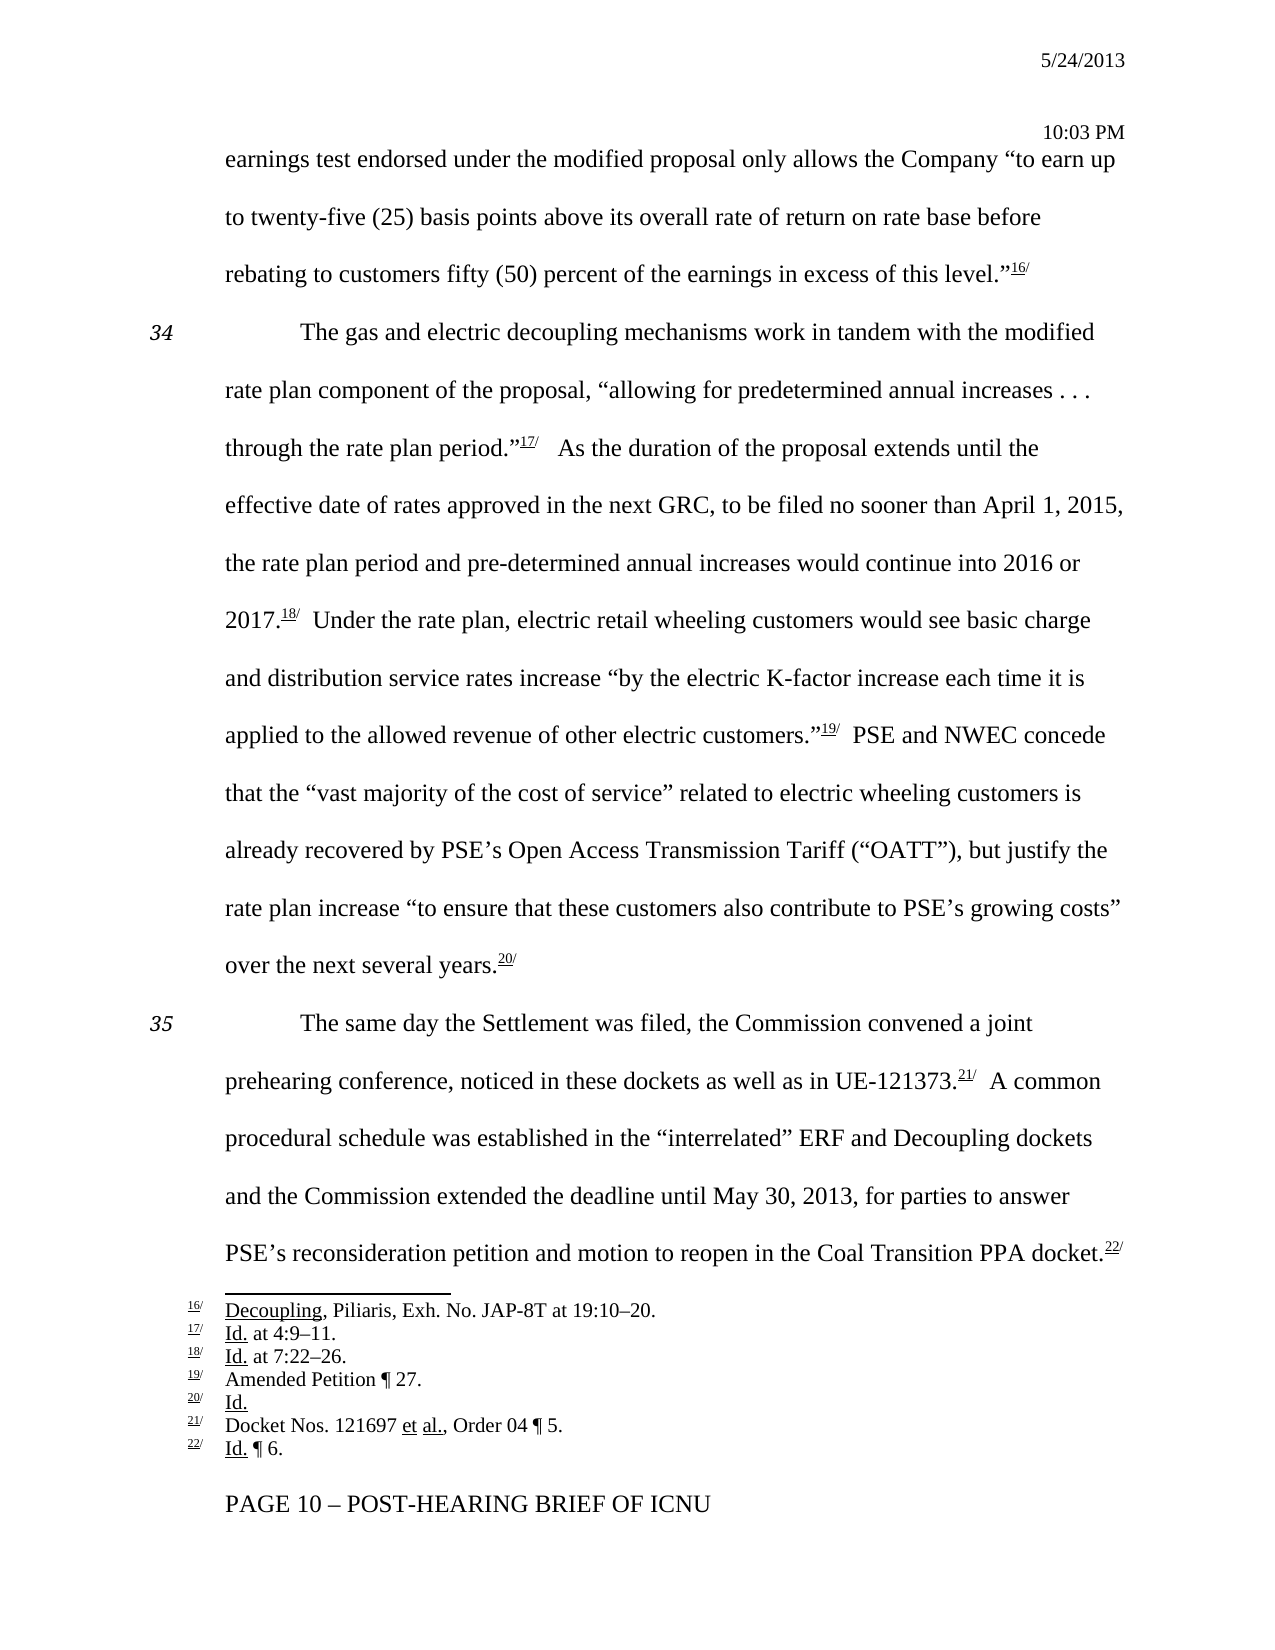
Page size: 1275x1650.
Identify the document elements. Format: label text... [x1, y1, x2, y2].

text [150, 144, 1125, 288]
text The same day the Settlement was filed, the Commission convened a joint prehearing conference, noticed in these dockets as well as in UE-121373./ A common procedural schedule was established in the “interrelated” ERF and Decoupling dockets and the Commission extended the deadline until May 30, 2013, for parties to answer PSE’s reconsideration petition and motion to reopen in the Coal Transition PPA docket./ [150, 1008, 1125, 1267]
text The gas and electric decoupling mechanisms work in tandem with the modified rate plan component of the proposal, “allowing for predetermined annual increases . . . through the rate plan period.”/ As the duration of the proposal extends until the effective date of rates approved in the next GRC, to be filed no sooner than April 1, 2015, the rate plan period and pre-determined annual increases would continue into 2016 or 2017./ Under the rate plan, electric retail wheeling customers would see basic charge and distribution service rates increase “by the electric K-factor increase each time it is applied to the allowed revenue of other electric customers.”/ PSE and NWEC concede that the “vast majority of the cost of service” related to electric wheeling customers is already recovered by PSE’s Open Access Transmission Tariff (“OATT”), but justify the rate plan increase “to ensure that these customers also contribute to PSE’s growing costs” over the next several years./ [150, 317, 1125, 979]
